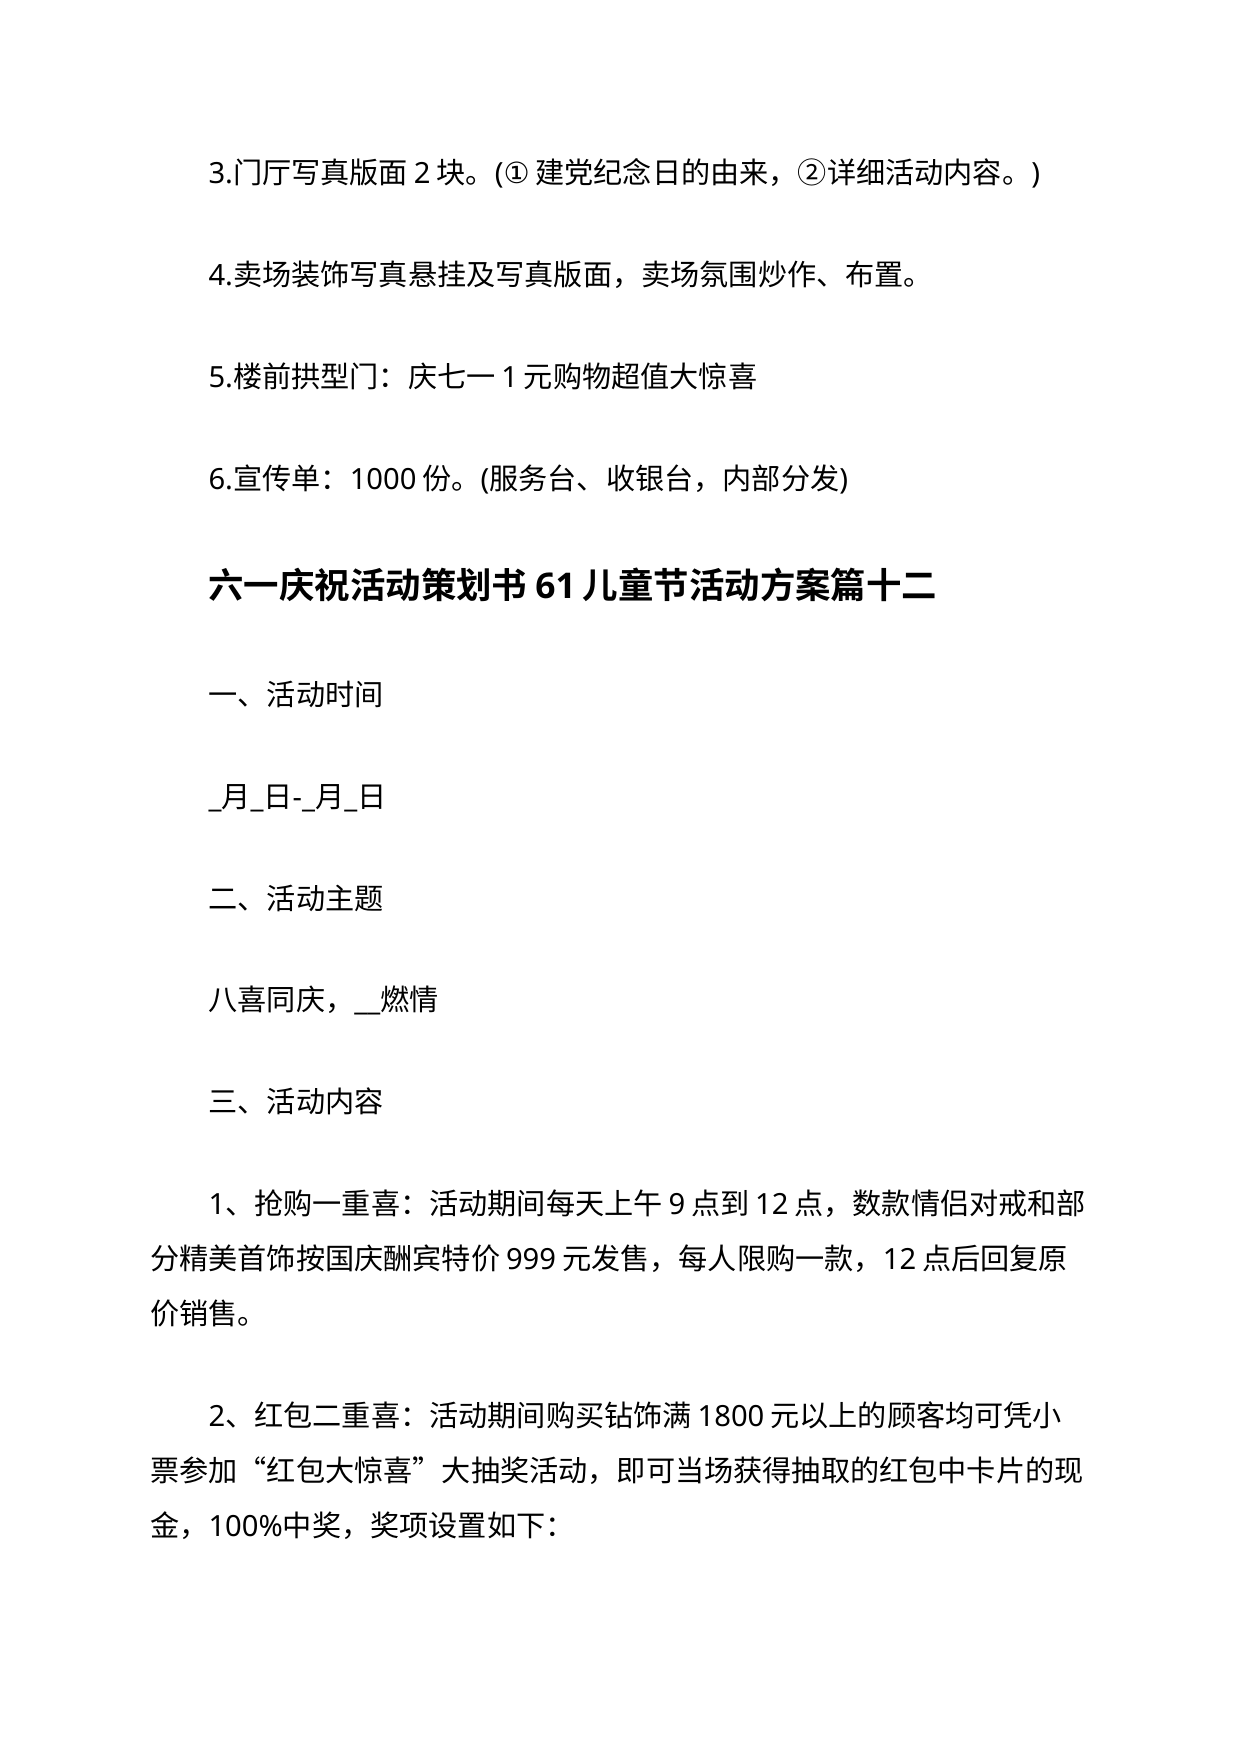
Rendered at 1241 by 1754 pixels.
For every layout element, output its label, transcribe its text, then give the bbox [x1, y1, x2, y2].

text 二、活动主题 [150, 875, 1090, 917]
text 5.楼前拱型门：庆七一1元购物超值大惊喜 [150, 354, 1090, 396]
text 2、红包二重喜：活动期间购买钻饰满1800元以上的顾客均可凭小票参加“红包大惊喜”大抽奖活动，即可当场获得抽取的红包中卡片的现金，100%中奖，奖项设置如下： [150, 1392, 1090, 1545]
text 1、抢购一重喜：活动期间每天上午9点到12点，数款情侣对戒和部分精美首饰按国庆酬宾特价999元发售，每人限购一款，12点后回复原价销售。 [150, 1181, 1090, 1333]
text 3.门厅写真版面2块。(①建党纪念日的由来，②详细活动内容。) [150, 150, 1090, 192]
text 六一庆祝活动策划书 61儿童节活动方案篇十二 [150, 558, 1090, 609]
text 八喜同庆，__燃情 [150, 977, 1090, 1019]
text 4.卖场装饰写真悬挂及写真版面，卖场氛围炒作、布置。 [150, 252, 1090, 294]
text _月_日-_月_日 [150, 773, 1090, 816]
text 三、活动内容 [150, 1079, 1090, 1121]
text 6.宣传单：1000份。(服务台、收银台，内部分发) [150, 456, 1090, 498]
text 一、活动时间 [150, 671, 1090, 714]
